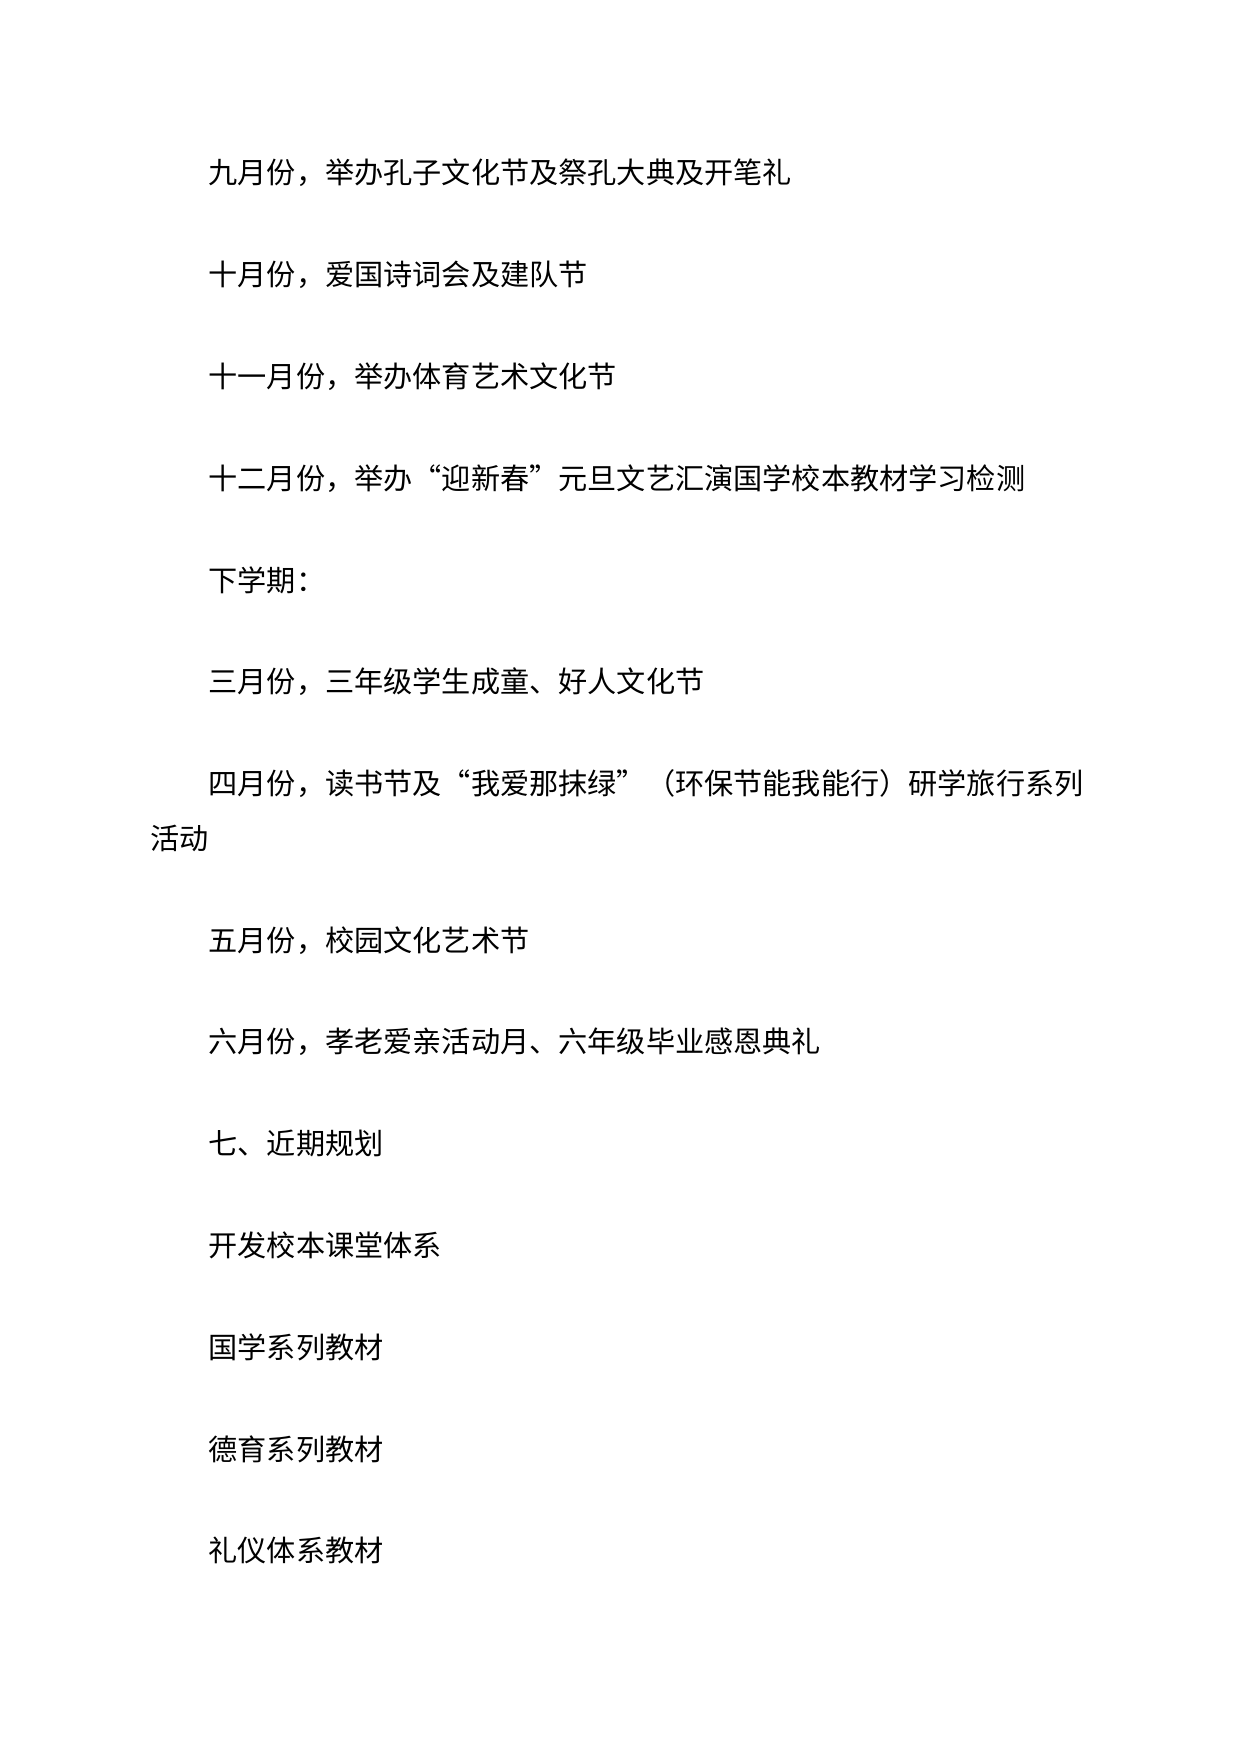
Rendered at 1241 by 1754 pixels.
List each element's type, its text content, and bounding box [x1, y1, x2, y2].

text 礼仪体系教材 [150, 1528, 1090, 1570]
text 四月份，读书节及“我爱那抹绿”（环保节能我能行）研学旅行系列活动 [150, 761, 1090, 858]
text 十月份，爱国诗词会及建队节 [150, 252, 1090, 294]
text 九月份，举办孔子文化节及祭孔大典及开笔礼 [150, 150, 1090, 192]
text 十二月份，举办“迎新春”元旦文艺汇演国学校本教材学习检测 [150, 455, 1090, 498]
text 十一月份，举办体育艺术文化节 [150, 353, 1090, 396]
text 下学期： [150, 557, 1090, 599]
text 德育系列教材 [150, 1426, 1090, 1468]
text 五月份，校园文化艺术节 [150, 917, 1090, 959]
text 国学系列教材 [150, 1324, 1090, 1367]
text 七、近期规划 [150, 1121, 1090, 1163]
text 三月份，三年级学生成童、好人文化节 [150, 659, 1090, 701]
text 六月份，孝老爱亲活动月、六年级毕业感恩典礼 [150, 1019, 1090, 1061]
text 开发校本课堂体系 [150, 1223, 1090, 1265]
